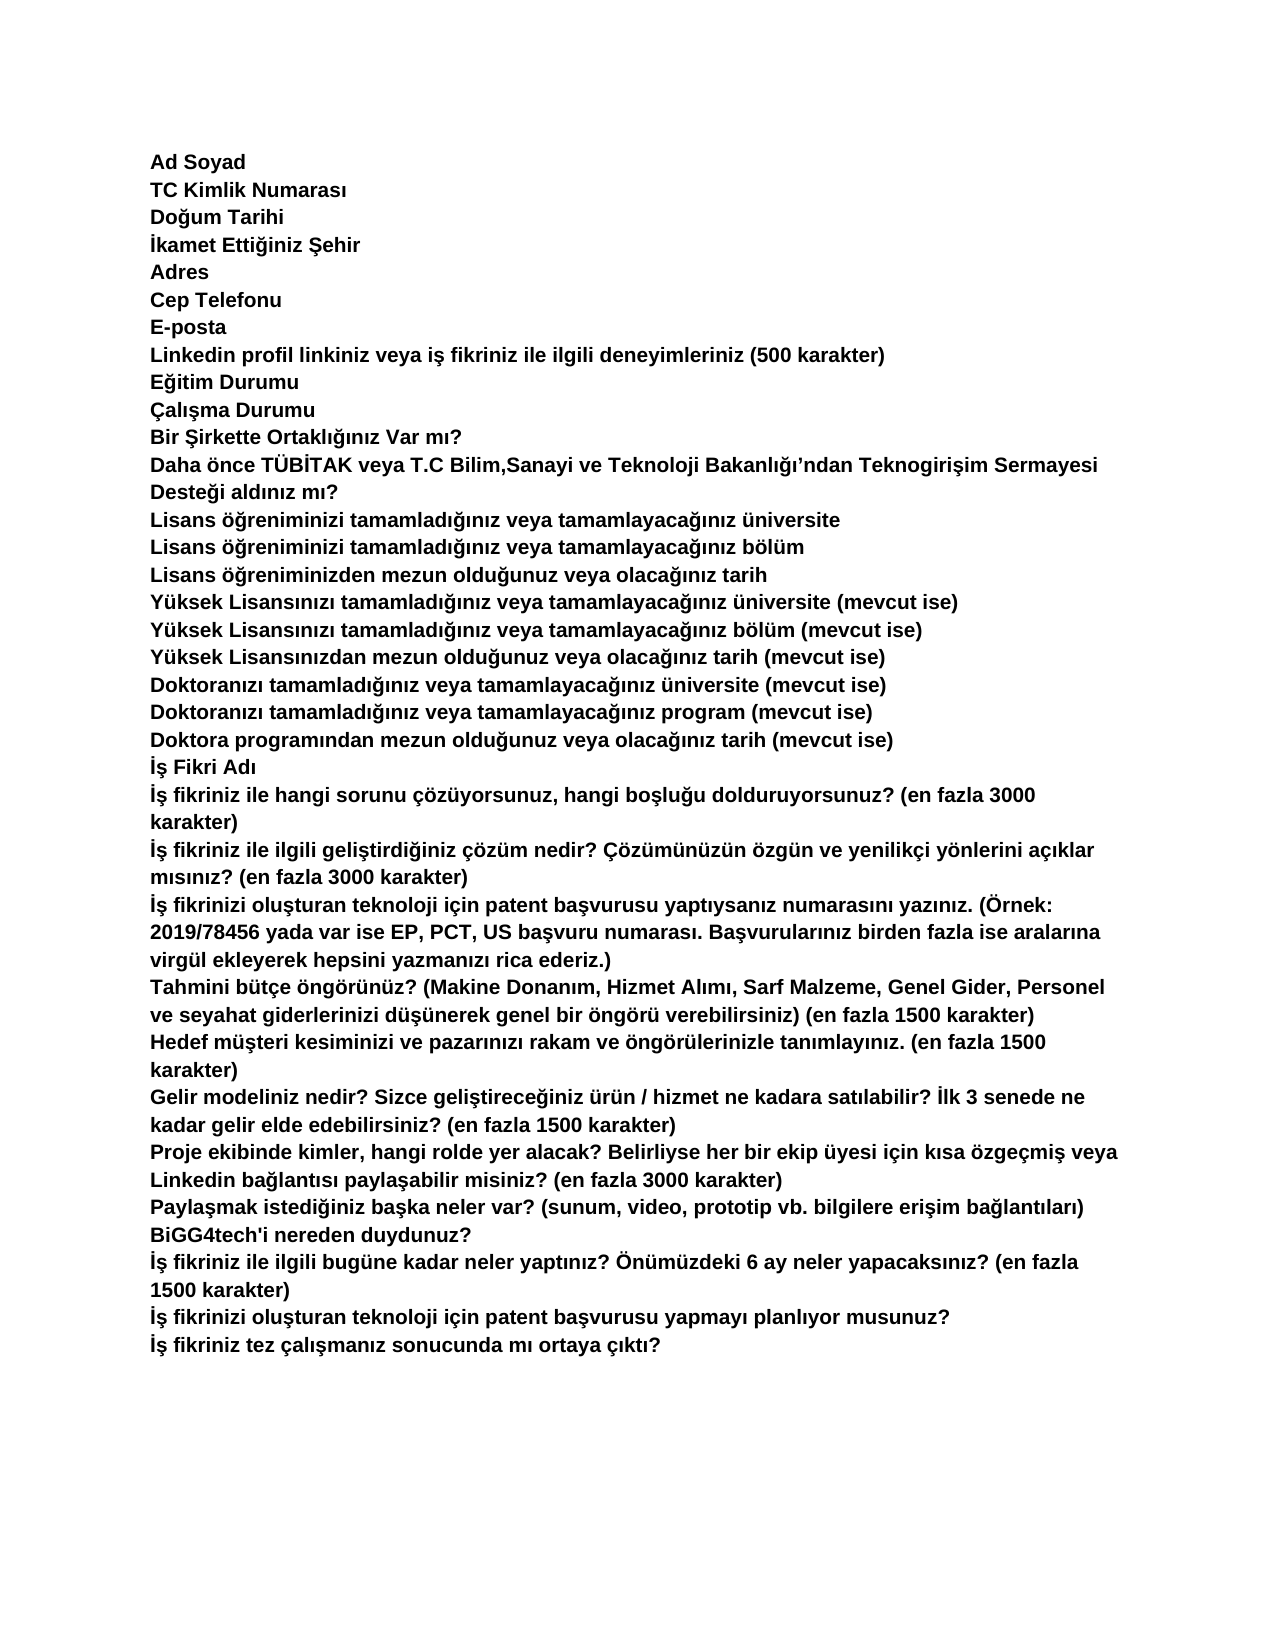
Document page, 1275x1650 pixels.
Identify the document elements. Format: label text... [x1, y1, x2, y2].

text Gelir modeliniz nedir? Sizce geliştireceğiniz ürün / hizmet ne kadara satılabilir? İlk 3 senede ne kadar gelir elde edebilirsiniz? (en fazla 1500 karakter) [150, 1085, 1125, 1136]
text İş fikrinizi oluşturan teknoloji için patent başvurusu yapmayı planlıyor musunuz? [150, 1305, 1125, 1329]
text İş Fikri Adı [150, 755, 1125, 779]
text Lisans öğreniminizi tamamladığınız veya tamamlayacağınız bölüm [150, 535, 1125, 559]
text E-posta [150, 315, 1125, 339]
text TC Kimlik Numarası [150, 177, 1125, 201]
text Tahmini bütçe öngörünüz? (Makine Donanım, Hizmet Alımı, Sarf Malzeme, Genel Gider, Personel ve seyahat giderlerinizi düşünerek genel bir öngörü verebilirsiniz) (en fazla 1500 karakter) [150, 975, 1125, 1026]
text İş fikriniz tez çalışmanız sonucunda mı ortaya çıktı? [150, 1332, 1125, 1356]
text Yüksek Lisansınızı tamamladığınız veya tamamlayacağınız üniversite (mevcut ise) [150, 590, 1125, 614]
text Linkedin profil linkiniz veya iş fikriniz ile ilgili deneyimleriniz (500 karakter) [150, 342, 1125, 366]
text Cep Telefonu [150, 287, 1125, 311]
text BiGG4tech'i nereden duydunuz? [150, 1222, 1125, 1246]
text İkamet Ettiğiniz Şehir [150, 232, 1125, 256]
text Bir Şirkette Ortaklığınız Var mı? [150, 425, 1125, 449]
text Eğitim Durumu [150, 370, 1125, 394]
text Hedef müşteri kesiminizi ve pazarınızı rakam ve öngörülerinizle tanımlayınız. (en fazla 1500 karakter) [150, 1030, 1125, 1081]
text Ad Soyad [150, 150, 1125, 174]
text Lisans öğreniminizden mezun olduğunuz veya olacağınız tarih [150, 562, 1125, 586]
text İş fikriniz ile ilgili geliştirdiğiniz çözüm nedir? Çözümünüzün özgün ve yenilikçi yönlerini açıklar mısınız? (en fazla 3000 karakter) [150, 837, 1125, 889]
text Doktoranızı tamamladığınız veya tamamlayacağınız üniversite (mevcut ise) [150, 672, 1125, 696]
text Lisans öğreniminizi tamamladığınız veya tamamlayacağınız üniversite [150, 507, 1125, 531]
text Doktora programından mezun olduğunuz veya olacağınız tarih (mevcut ise) [150, 727, 1125, 751]
text İş fikriniz ile ilgili bugüne kadar neler yaptınız? Önümüzdeki 6 ay neler yapacaksınız? (en fazla 1500 karakter) [150, 1250, 1125, 1301]
text Doktoranızı tamamladığınız veya tamamlayacağınız program (mevcut ise) [150, 700, 1125, 724]
text Doğum Tarihi [150, 205, 1125, 229]
text İş fikrinizi oluşturan teknoloji için patent başvurusu yaptıysanız numarasını yazınız. (Örnek: 2019/78456 yada var ise EP, PCT, US başvuru numarası. Başvurularınız birden fazla ise aralarına virgül ekleyerek hepsini yazmanızı rica ederiz.) [150, 892, 1125, 971]
text Yüksek Lisansınızdan mezun olduğunuz veya olacağınız tarih (mevcut ise) [150, 645, 1125, 669]
text Paylaşmak istediğiniz başka neler var? (sunum, video, prototip vb. bilgilere erişim bağlantıları) [150, 1195, 1125, 1219]
text Daha önce TÜBİTAK veya T.C Bilim,Sanayi ve Teknoloji Bakanlığı’ndan Teknogirişim Sermayesi Desteği aldınız mı? [150, 452, 1125, 504]
text İş fikriniz ile hangi sorunu çözüyorsunuz, hangi boşluğu dolduruyorsunuz? (en fazla 3000 karakter) [150, 782, 1125, 834]
text Yüksek Lisansınızı tamamladığınız veya tamamlayacağınız bölüm (mevcut ise) [150, 617, 1125, 641]
text Çalışma Durumu [150, 397, 1125, 421]
text Adres [150, 260, 1125, 284]
text Proje ekibinde kimler, hangi rolde yer alacak? Belirliyse her bir ekip üyesi için kısa özgeçmiş veya Linkedin bağlantısı paylaşabilir misiniz? (en fazla 3000 karakter) [150, 1140, 1125, 1191]
